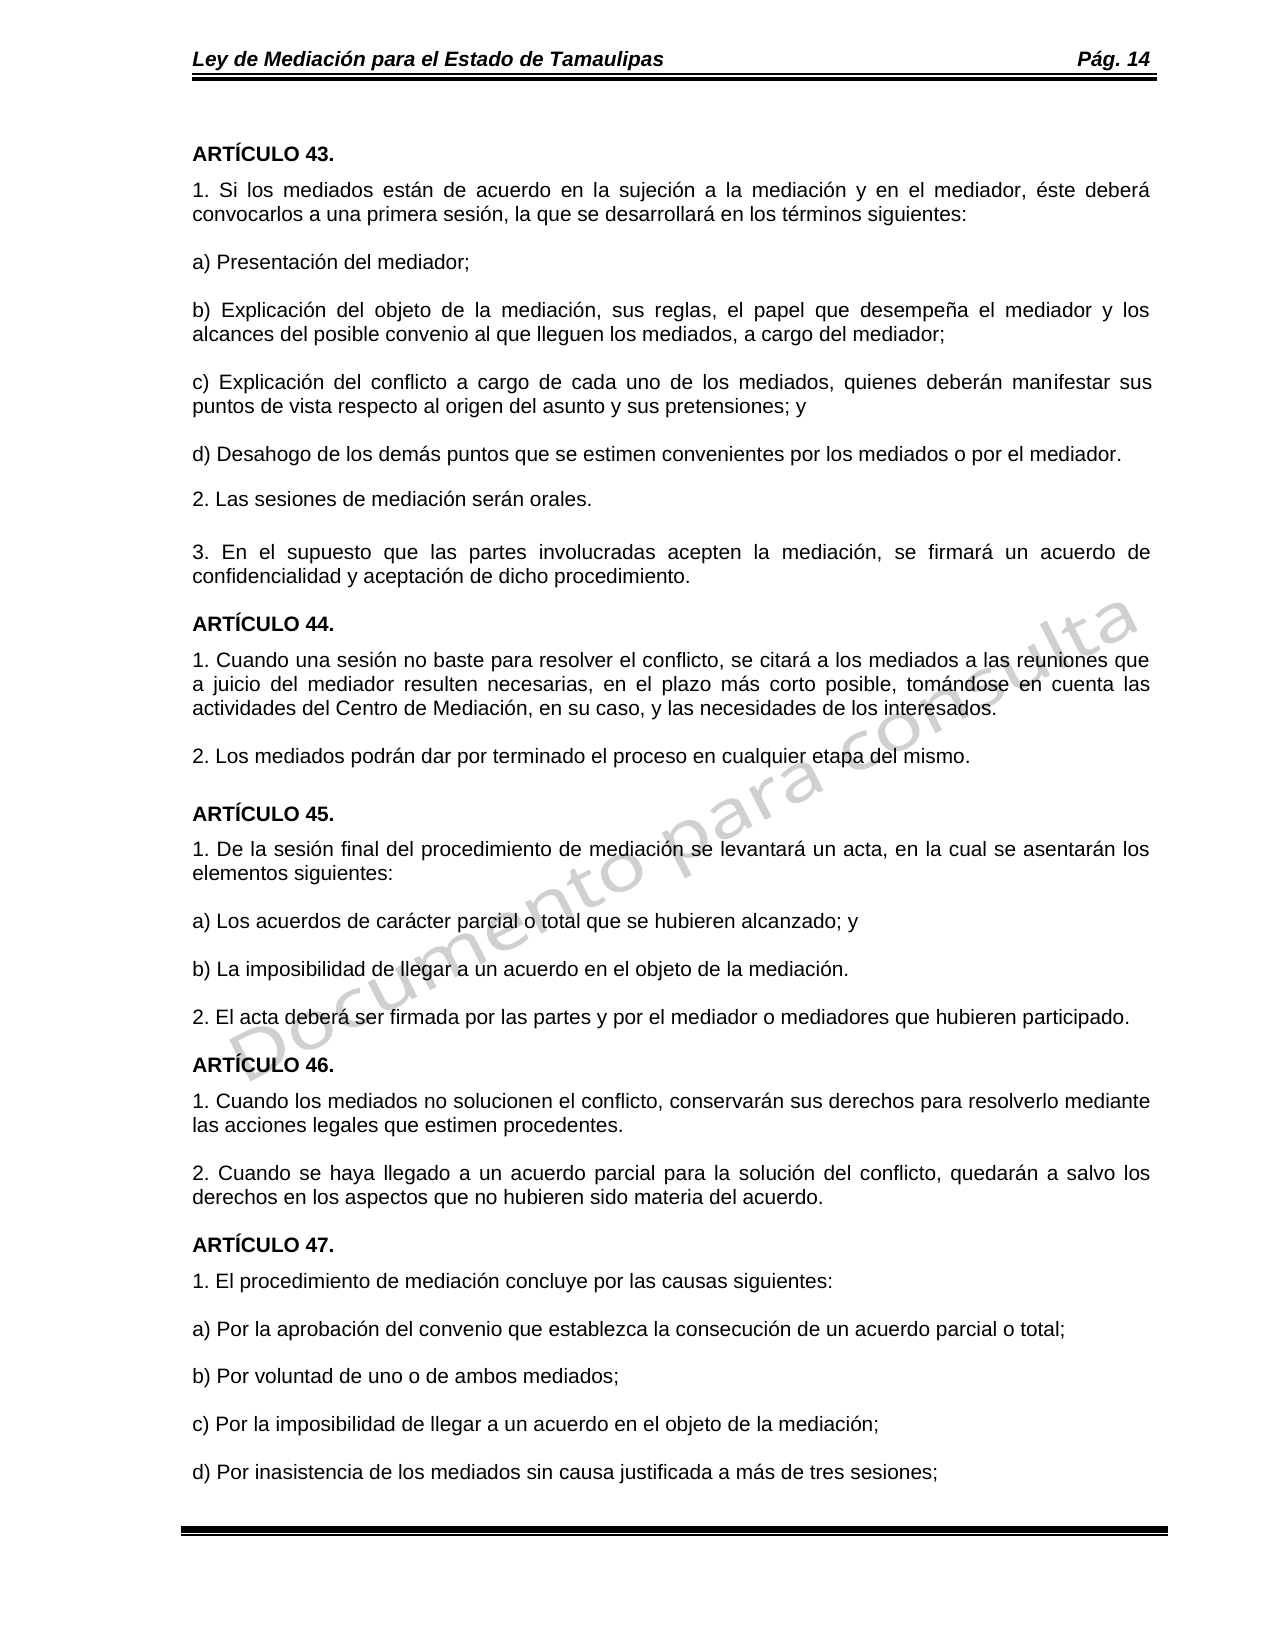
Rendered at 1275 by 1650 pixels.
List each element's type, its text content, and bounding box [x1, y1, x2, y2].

text 1. Si los mediados están de acuerdo en la sujeción a la mediación y en el mediador, éste deberá convocarlos a una primera sesión, la que se desarrollará en los términos siguientes: [192, 178, 1152, 226]
text a) Presentación del mediador; [192, 250, 1152, 274]
text a) Los acuerdos de carácter parcial o total que se hubieren alcanzado; y [192, 909, 1152, 933]
text b) Explicación del objeto de la mediación, sus reglas, el papel que desempeña el mediador y los alcances del posible convenio al que lleguen los mediados, a cargo del mediador; [192, 298, 1152, 346]
text ARTÍCULO 47. [192, 1233, 1152, 1257]
text 2. Las sesiones de mediación serán orales. [192, 487, 1152, 511]
text 1. Cuando una sesión no baste para resolver el conflicto, se citará a los mediados a las reuniones que a juicio del mediador resulten necesarias, en el plazo más corto posible, tomándose en cuenta las actividades del Centro de Mediación, en su caso, y las necesidades de los interesados. [192, 648, 1152, 720]
text b) Por voluntad de uno o de ambos mediados; [192, 1364, 1152, 1388]
text ARTÍCULO 43. [192, 142, 1152, 166]
text c) Por la imposibilidad de llegar a un acuerdo en el objeto de la mediación; [192, 1412, 1152, 1436]
text ARTÍCULO 46. [192, 1053, 1152, 1077]
text 1. El procedimiento de mediación concluye por las causas siguientes: [192, 1268, 1152, 1292]
text 2. Los mediados podrán dar por terminado el proceso en cualquier etapa del mismo. [192, 744, 1152, 768]
text 2. El acta deberá ser firmada por las partes y por el mediador o mediadores que hubieren participado. [192, 1005, 1152, 1029]
text d) Desahogo de los demás puntos que se estimen convenientes por los mediados o por el mediador. [192, 442, 1152, 466]
text 1. De la sesión final del procedimiento de mediación se levantará un acta, en la cual se asentarán los elementos siguientes: [192, 837, 1152, 885]
text b) La imposibilidad de llegar a un acuerdo en el objeto de la mediación. [192, 957, 1152, 981]
text c) Explicación del conflicto a cargo de cada uno de los mediados, quienes deberán manifestar sus puntos de vista respecto al origen del asunto y sus pretensiones; y [192, 370, 1152, 418]
text ARTÍCULO 44. [192, 612, 1152, 636]
text a) Por la aprobación del convenio que establezca la consecución de un acuerdo parcial o total; [192, 1316, 1152, 1340]
text 3. En el supuesto que las partes involucradas acepten la mediación, se firmará un acuerdo de confidencialidad y aceptación de dicho procedimiento. [192, 540, 1152, 588]
text 2. Cuando se haya llegado a un acuerdo parcial para la solución del conflicto, quedarán a salvo los derechos en los aspectos que no hubieren sido materia del acuerdo. [192, 1161, 1152, 1209]
text ARTÍCULO 45. [192, 801, 1152, 825]
text d) Por inasistencia de los mediados sin causa justificada a más de tres sesiones; [192, 1460, 1152, 1484]
text 1. Cuando los mediados no solucionen el conflicto, conservarán sus derechos para resolverlo mediante las acciones legales que estimen procedentes. [192, 1089, 1152, 1137]
